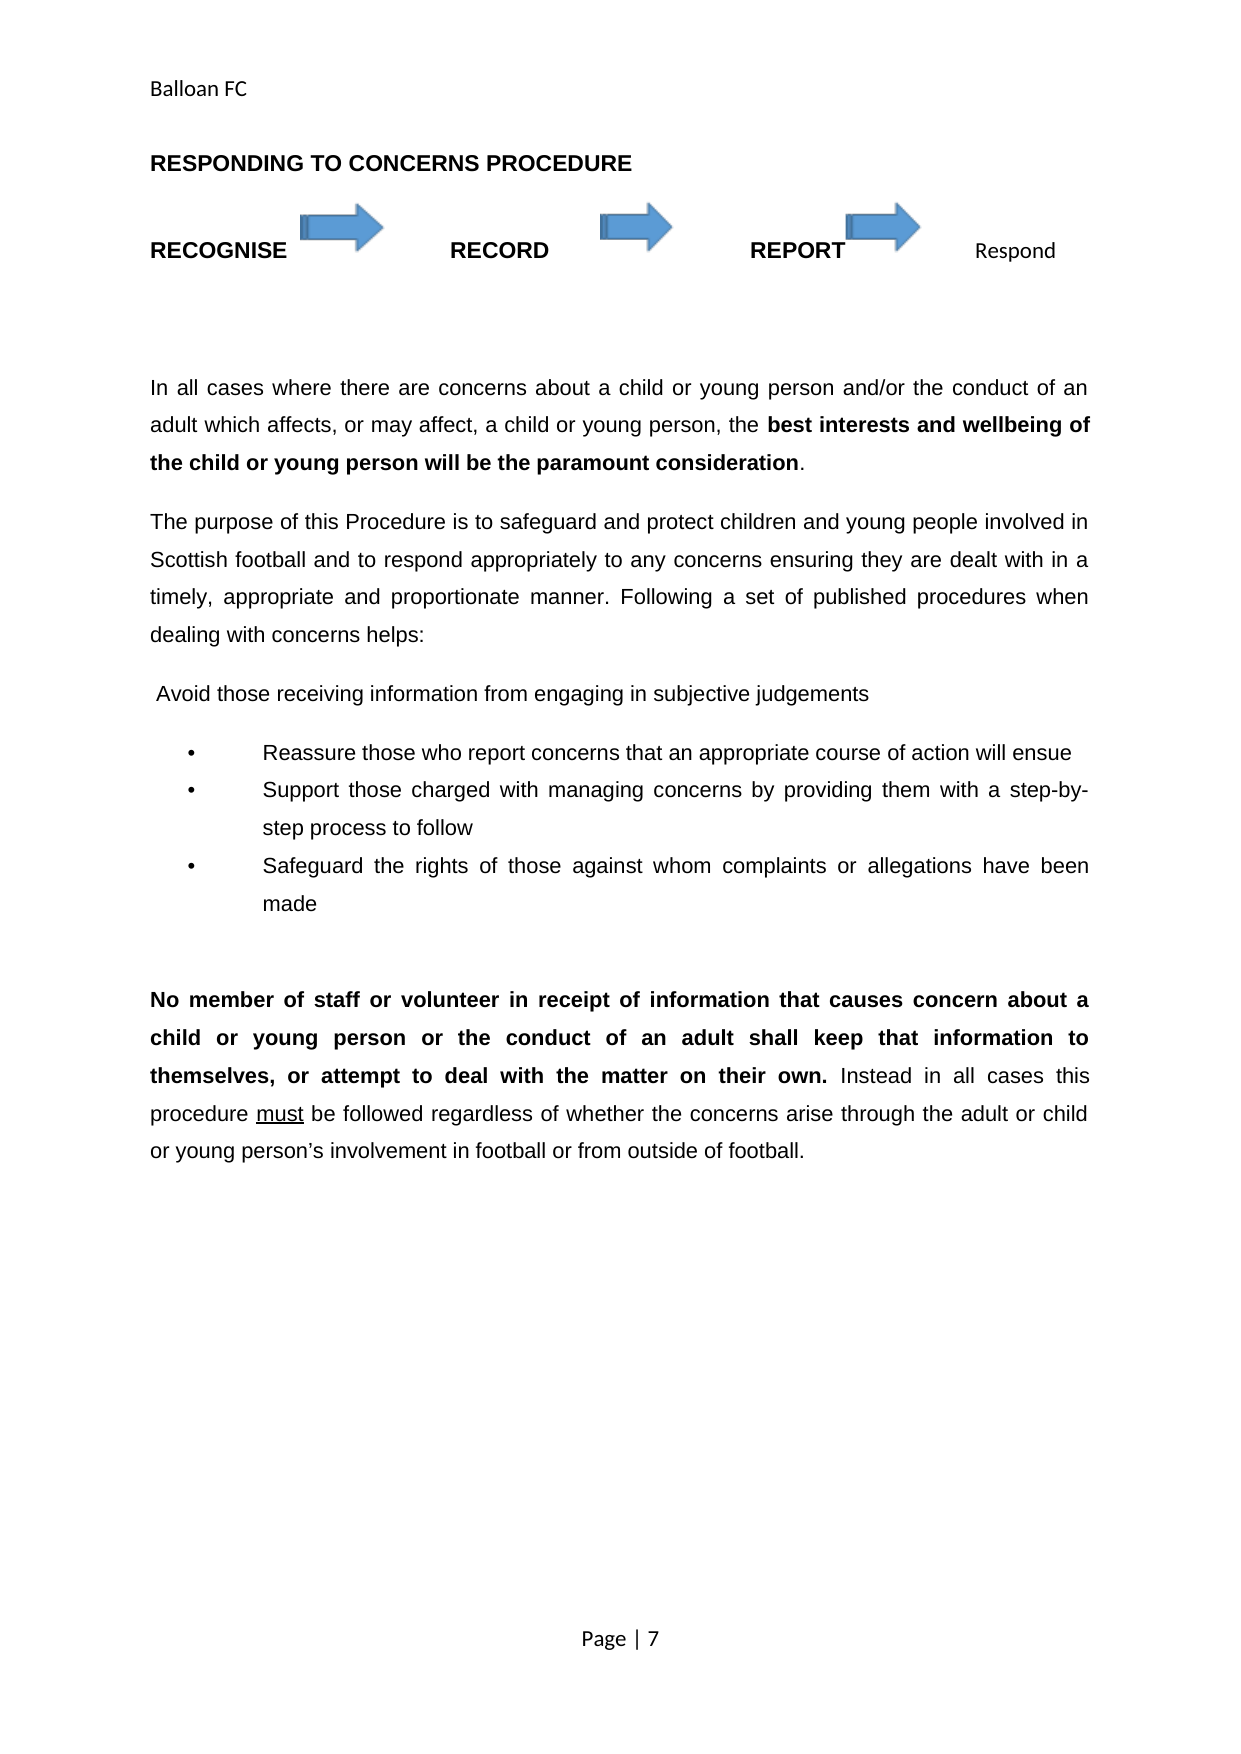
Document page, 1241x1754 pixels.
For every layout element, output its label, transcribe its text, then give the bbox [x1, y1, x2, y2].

picture [845, 201, 928, 259]
text Avoid those receiving information from engaging in subjective judgements [150, 681, 1090, 706]
picture [600, 201, 680, 259]
text No member of staff or volunteer in receipt of information that causes concern about a child or young person or the conduct of an adult shall keep that information to themselves, or attempt to deal with the matter on their own. Instead in all cases this procedure must be followed regardless of whether the concerns arise through the adult or child or young person’s involvement in football or from outside of football. [150, 987, 1090, 1163]
text RESPONDING TO CONCERNS PROCEDURE [150, 150, 1090, 176]
list Support those charged with managing concerns by providing them with a step-by-step process to follow [187, 777, 1090, 840]
text The purpose of this Procedure is to safeguard and protect children and young people involved in Scottish football and to respond appropriately to any concerns ensuring they are dealt with in a timely, appropriate and proportionate manner. Following a set of published procedures when dealing with concerns helps: [150, 509, 1090, 647]
text In all cases where there are concerns about a child or young person and/or the conduct of an adult which affects, or may affect, a child or young person, the best interests and wellbeing of the child or young person will be the paramount consideration. [150, 374, 1090, 475]
list Safeguard the rights of those against whom complaints or allegations have been made [187, 853, 1090, 916]
list Reassure those who report concerns that an appropriate course of action will ensue [187, 739, 1090, 764]
text RECOGNISE RECORD REPORT Respond [150, 201, 1090, 296]
picture [300, 201, 392, 259]
